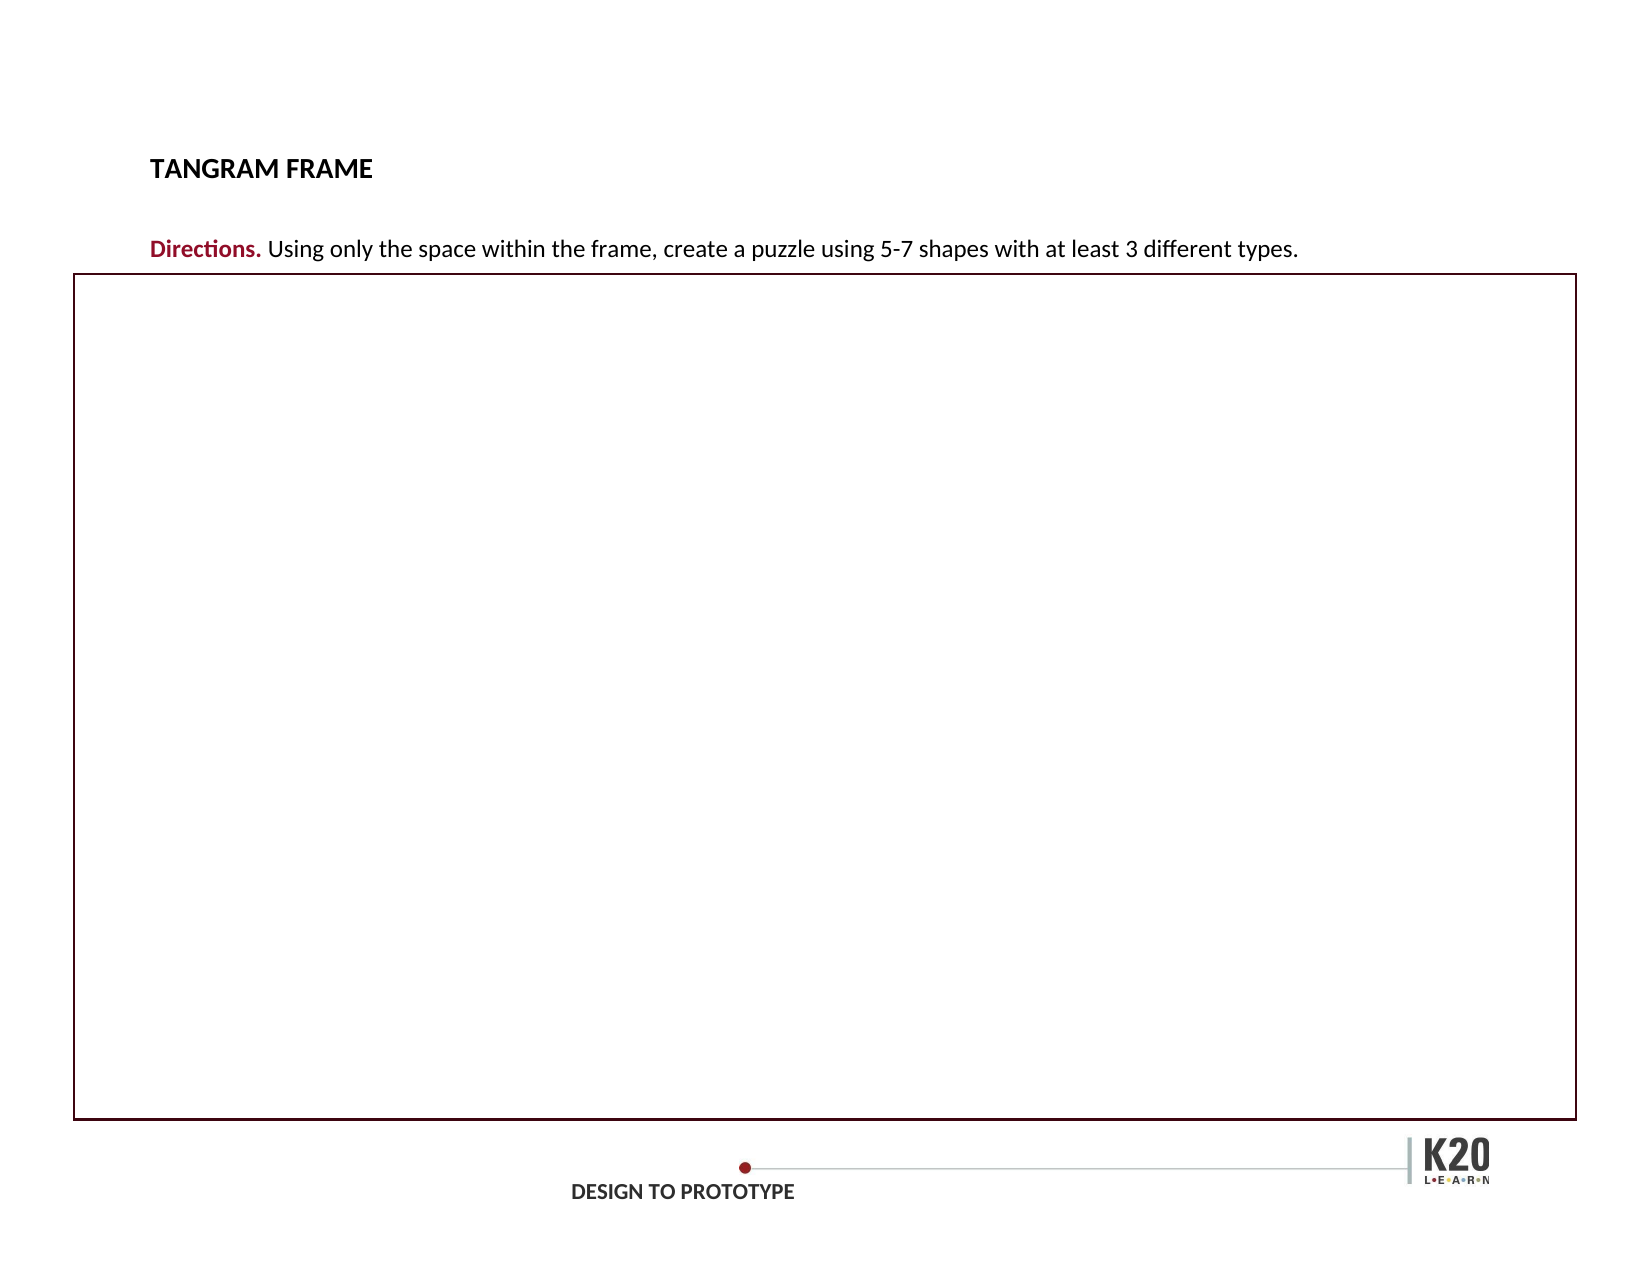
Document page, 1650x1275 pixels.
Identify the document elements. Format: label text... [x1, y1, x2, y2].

picture [739, 1134, 1489, 1187]
text TANGRAM FRAME [150, 150, 1500, 186]
text Directions. Using only the space within the frame, create a puzzle using 5-7 shapes with at least 3 different types. [150, 233, 1500, 264]
